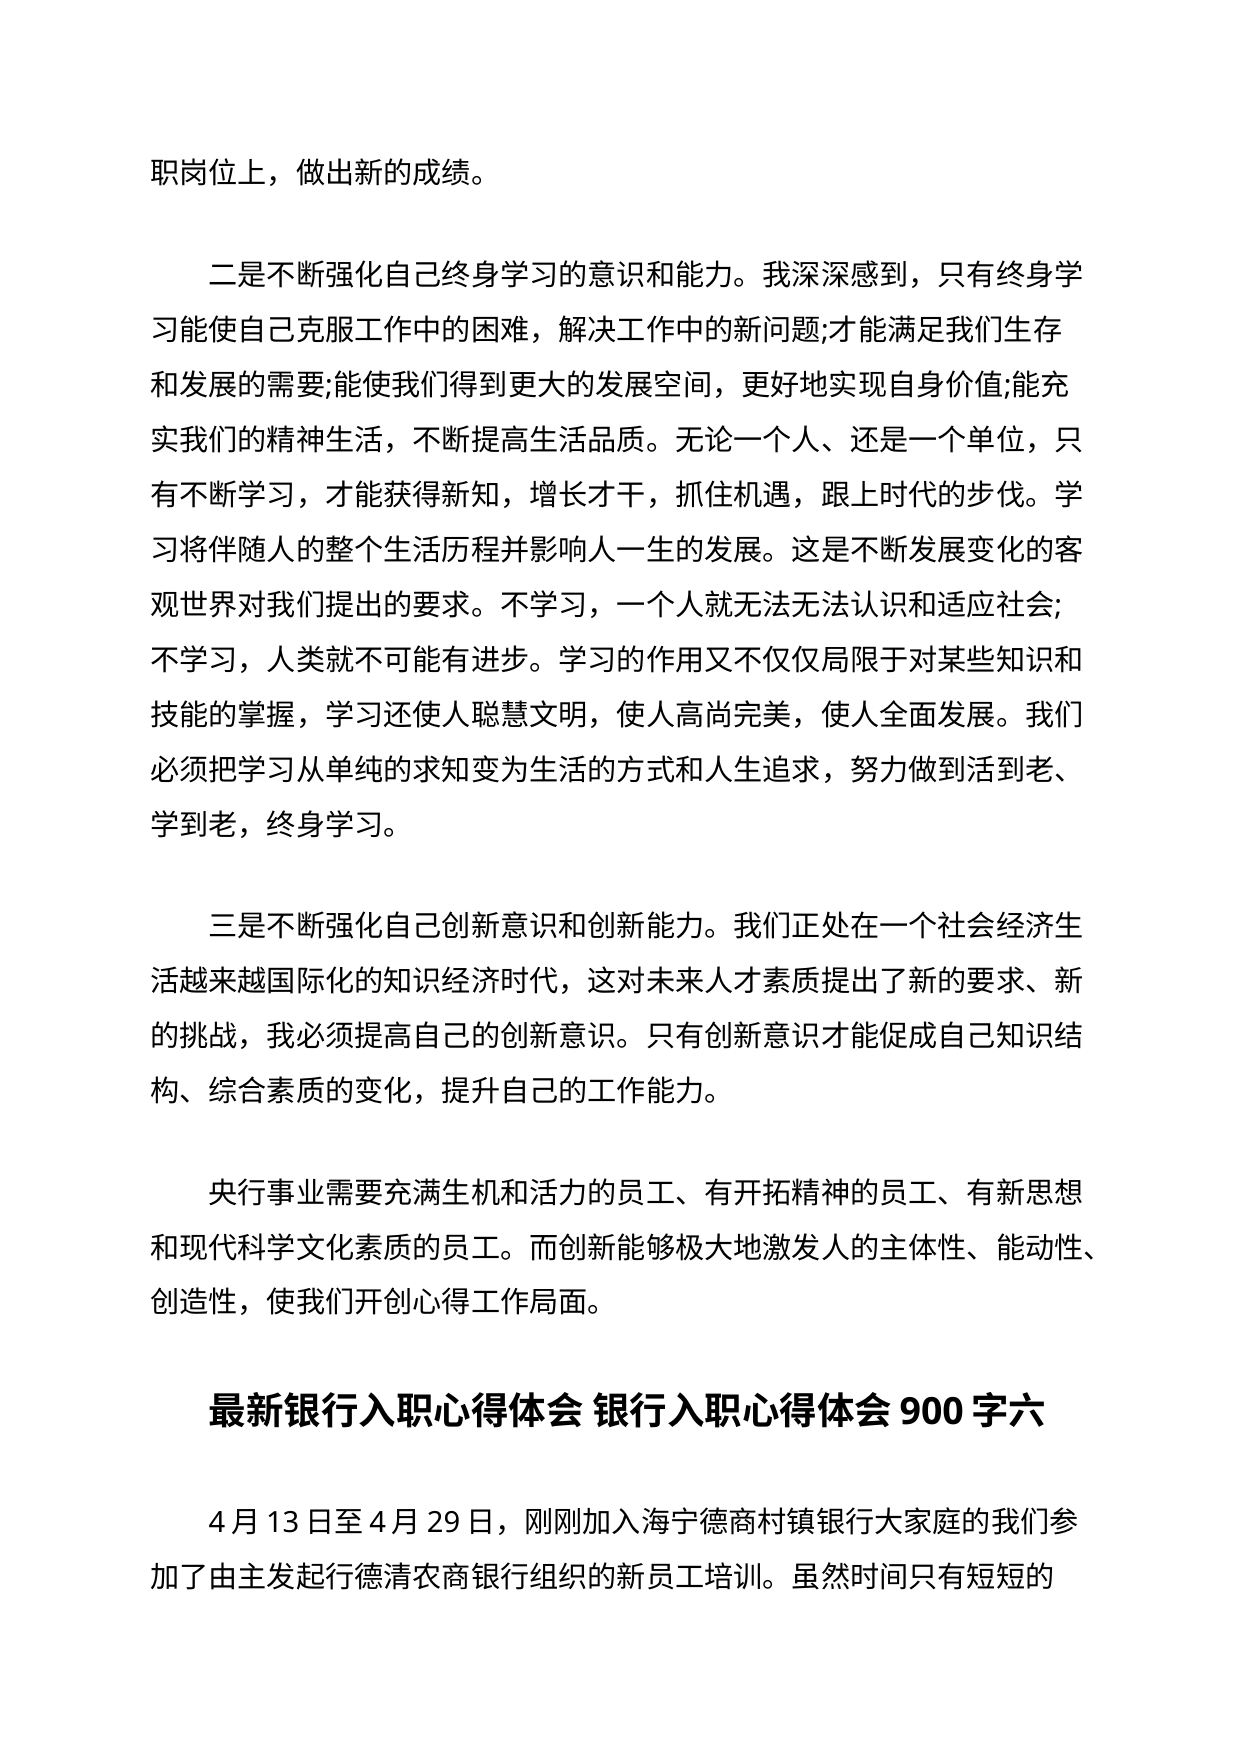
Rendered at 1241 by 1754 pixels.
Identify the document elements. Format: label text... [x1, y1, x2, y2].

text 二是不断强化自己终身学习的意识和能力。我深深感到，只有终身学习能使自己克服工作中的困难，解决工作中的新问题;才能满足我们生存和发展的需要;能使我们得到更大的发展空间，更好地实现自身价值;能充实我们的精神生活，不断提高生活品质。无论一个人、还是一个单位，只有不断学习，才能获得新知，增长才干，抓住机遇，跟上时代的步伐。学习将伴随人的整个生活历程并影响人一生的发展。这是不断发展变化的客观世界对我们提出的要求。不学习，一个人就无法无法认识和适应社会;不学习，人类就不可能有进步。学习的作用又不仅仅局限于对某些知识和技能的掌握，学习还使人聪慧文明，使人高尚完美，使人全面发展。我们必须把学习从单纯的求知变为生活的方式和人生追求，努力做到活到老、学到老，终身学习。 [150, 252, 1090, 843]
text 最新银行入职心得体会 银行入职心得体会900字六 [150, 1381, 1090, 1435]
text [150, 150, 1090, 192]
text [150, 1498, 1090, 1596]
text 央行事业需要充满生机和活力的员工、有开拓精神的员工、有新思想和现代科学文化素质的员工。而创新能够极大地激发人的主体性、能动性、创造性，使我们开创心得工作局面。 [150, 1169, 1090, 1321]
text 三是不断强化自己创新意识和创新能力。我们正处在一个社会经济生活越来越国际化的知识经济时代，这对未来人才素质提出了新的要求、新的挑战，我必须提高自己的创新意识。只有创新意识才能促成自己知识结构、综合素质的变化，提升自己的工作能力。 [150, 903, 1090, 1110]
